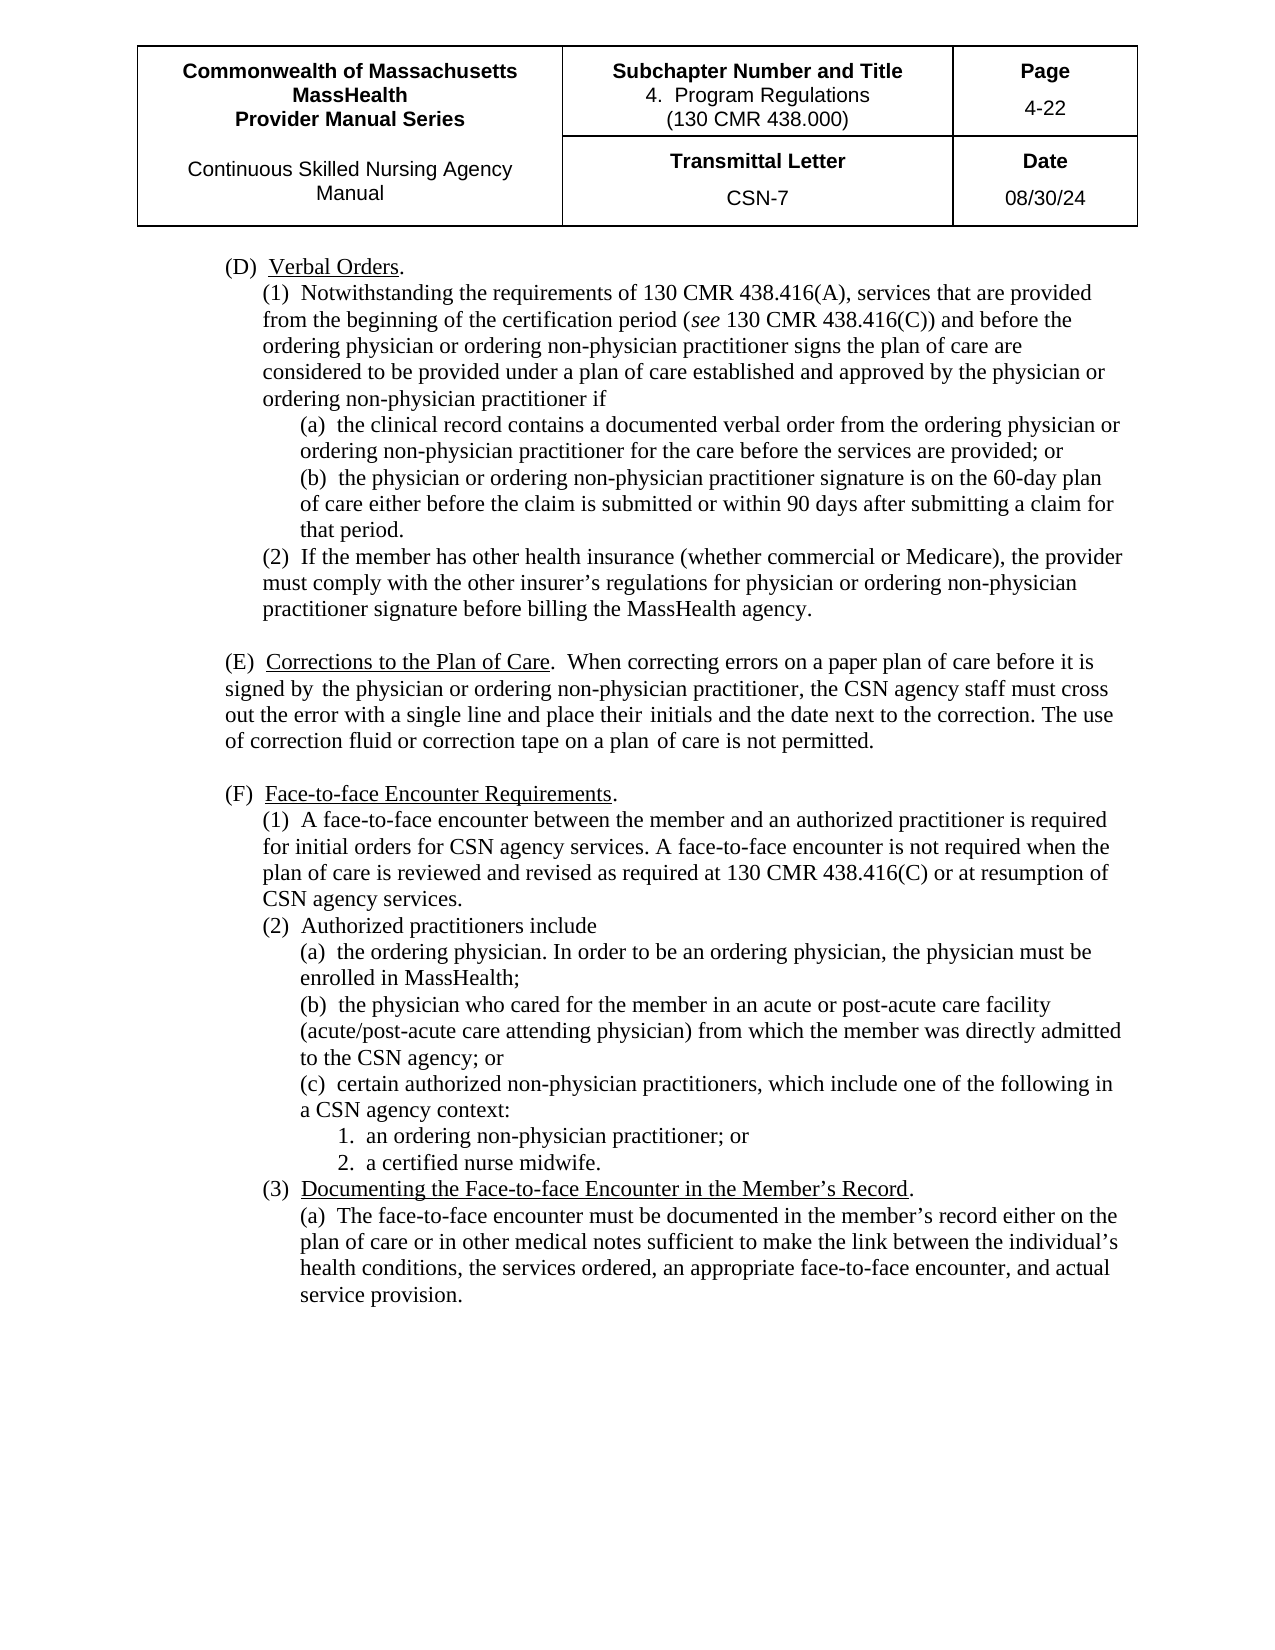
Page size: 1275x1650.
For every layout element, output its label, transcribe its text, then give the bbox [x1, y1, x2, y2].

text (E) Corrections to the Plan of Care. When correcting errors on a paper plan of care before it is signed by the physician or ordering non-physician practitioner, the CSN agency staff must cross out the error with a single line and place their initials and the date next to the correction. The use of correction fluid or correction tape on a plan of care is not permitted. [225, 648, 1125, 754]
text (2) Authorized practitioners include [262, 912, 1125, 938]
text (a) the ordering physician. In order to be an ordering physician, the physician must be enrolled in MassHealth; [300, 938, 1125, 991]
text (c) certain authorized non-physician practitioners, which include one of the following in a CSN agency context: [300, 1070, 1125, 1123]
text 2. a certified nurse midwife. [337, 1149, 1125, 1175]
table_header Page 4-22 [954, 47, 1137, 135]
text (a) the clinical record contains a documented verbal order from the ordering physician or ordering non-physician practitioner for the care before the services are provided; or [300, 411, 1125, 464]
table_cell Transmittal Letter CSN-7 [563, 137, 952, 225]
text (a) The face-to-face encounter must be documented in the member’s record either on the plan of care or in other medical notes sufficient to make the link between the individual’s health conditions, the services ordered, an appropriate face-to-face encounter, and actual service provision. [300, 1202, 1125, 1307]
text (1) Notwithstanding the requirements of 130 CMR 438.416(A), services that are provided from the beginning of the certification period (see 130 CMR 438.416(C)) and before the ordering physician or ordering non-physician practitioner signs the plan of care are considered to be provided under a plan of care established and approved by the physician or ordering non-physician practitioner if [262, 279, 1125, 411]
text (F) Face-to-face Encounter Requirements. [225, 780, 1125, 806]
text (b) the physician or ordering non-physician practitioner signature is on the 60-day plan of care either before the claim is submitted or within 90 days after submitting a claim for that period. [300, 464, 1125, 543]
table_cell Date 08/30/24 [954, 137, 1137, 225]
text (D) Verbal Orders. [225, 253, 1125, 279]
text (2) If the member has other health insurance (whether commercial or Medicare), the provider must comply with the other insurer’s regulations for physician or ordering non-physician practitioner signature before billing the MassHealth agency. [262, 543, 1125, 622]
table_header Subchapter Number and Title 4. Program Regulations (130 CMR 438.000) [563, 47, 952, 135]
text 1. an ordering non-physician practitioner; or [337, 1123, 1125, 1149]
table_cell Continuous Skilled Nursing Agency Manual [138, 135, 562, 225]
table_header Commonwealth of Massachusetts MassHealth Provider Manual Series [138, 47, 562, 135]
text (1) A face-to-face encounter between the member and an authorized practitioner is required for initial orders for CSN agency services. A face-to-face encounter is not required when the plan of care is reviewed and revised as required at 130 CMR 438.416(C) or at resumption of CSN agency services. [262, 806, 1125, 912]
text (3) Documenting the Face-to-face Encounter in the Member’s Record. [262, 1175, 1125, 1202]
text (b) the physician who cared for the member in an acute or post-acute care facility (acute/post-acute care attending physician) from which the member was directly admitted to the CSN agency; or [300, 991, 1125, 1070]
